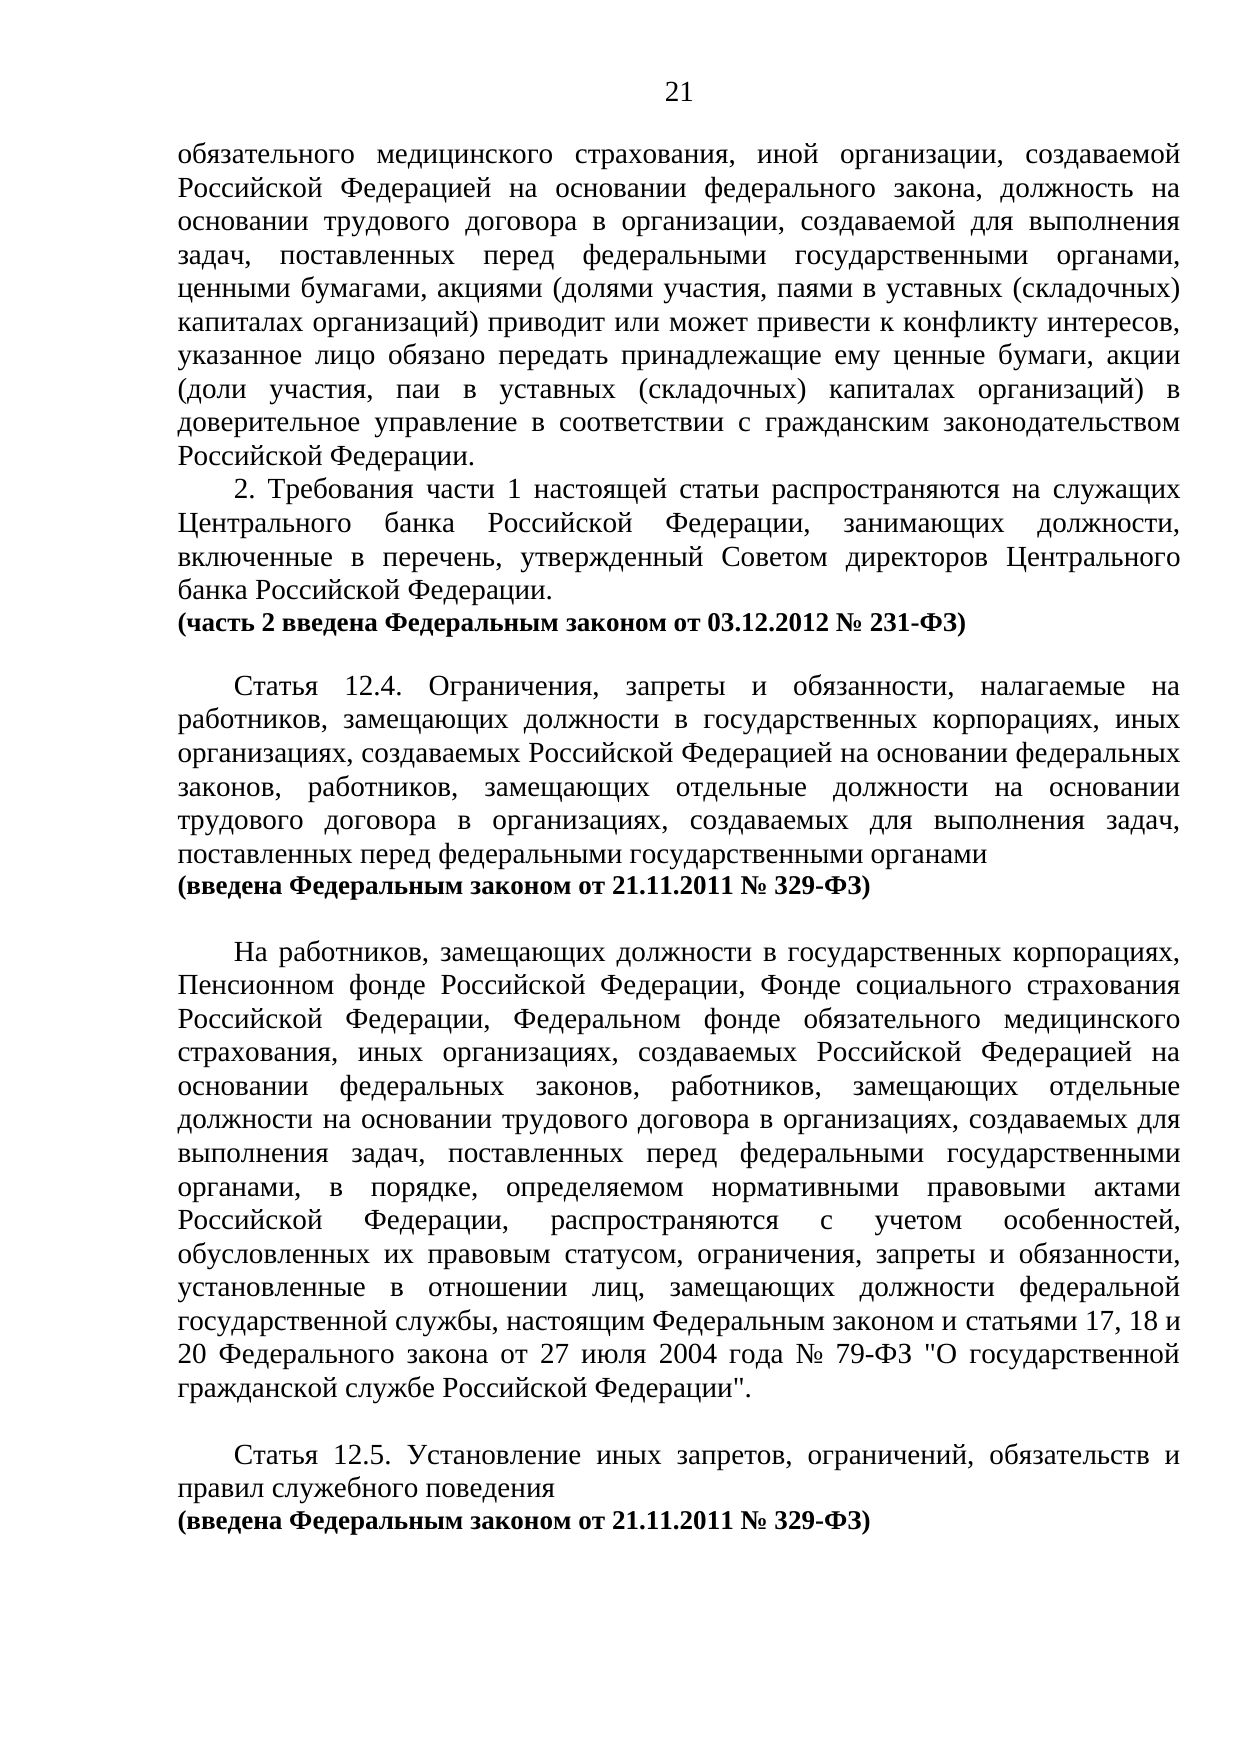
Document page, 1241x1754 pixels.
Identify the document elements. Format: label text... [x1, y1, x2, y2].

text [177, 136, 1181, 472]
text На работников, замещающих должности в государственных корпорациях, Пенсионном фонде Российской Федерации, Фонде социального страхования Российской Федерации, Федеральном фонде обязательного медицинского страхования, иных организациях, создаваемых Российской Федерацией на основании федеральных законов, работников, замещающих отдельные должности на основании трудового договора в организациях, создаваемых для выполнения задач, поставленных перед федеральными государственными органами, в порядке, определяемом нормативными правовыми актами Российской Федерации, распространяются с учетом особенностей, обусловленных их правовым статусом, ограничения, запреты и обязанности, установленные в отношении лиц, замещающих должности федеральной государственной службы, настоящим Федеральным законом и статьями 17, 18 и 20 Федерального закона от 27 июля 2004 года № 79-ФЗ "О государственной гражданской службе Российской Федерации". [177, 934, 1181, 1403]
text 2. Требования части 1 настоящей статьи распространяются на служащих Центрального банка Российской Федерации, занимающих должности, включенные в перечень, утвержденный Советом директоров Центрального банка Российской Федерации. [177, 472, 1181, 606]
text Статья 12.5. Установление иных запретов, ограничений, обязательств и правил служебного поведения [177, 1437, 1181, 1504]
text (часть 2 введена Федеральным законом от 03.12.2012 № 231-ФЗ) [177, 606, 1181, 637]
text Статья 12.4. Ограничения, запреты и обязанности, налагаемые на работников, замещающих должности в государственных корпорациях, иных организациях, создаваемых Российской Федерацией на основании федеральных законов, работников, замещающих отдельные должности на основании трудового договора в организациях, создаваемых для выполнения задач, поставленных перед федеральными государственными органами [177, 668, 1181, 869]
text (введена Федеральным законом от 21.11.2011 № 329-ФЗ) [177, 1504, 1181, 1535]
text (введена Федеральным законом от 21.11.2011 № 329-ФЗ) [177, 869, 1181, 900]
